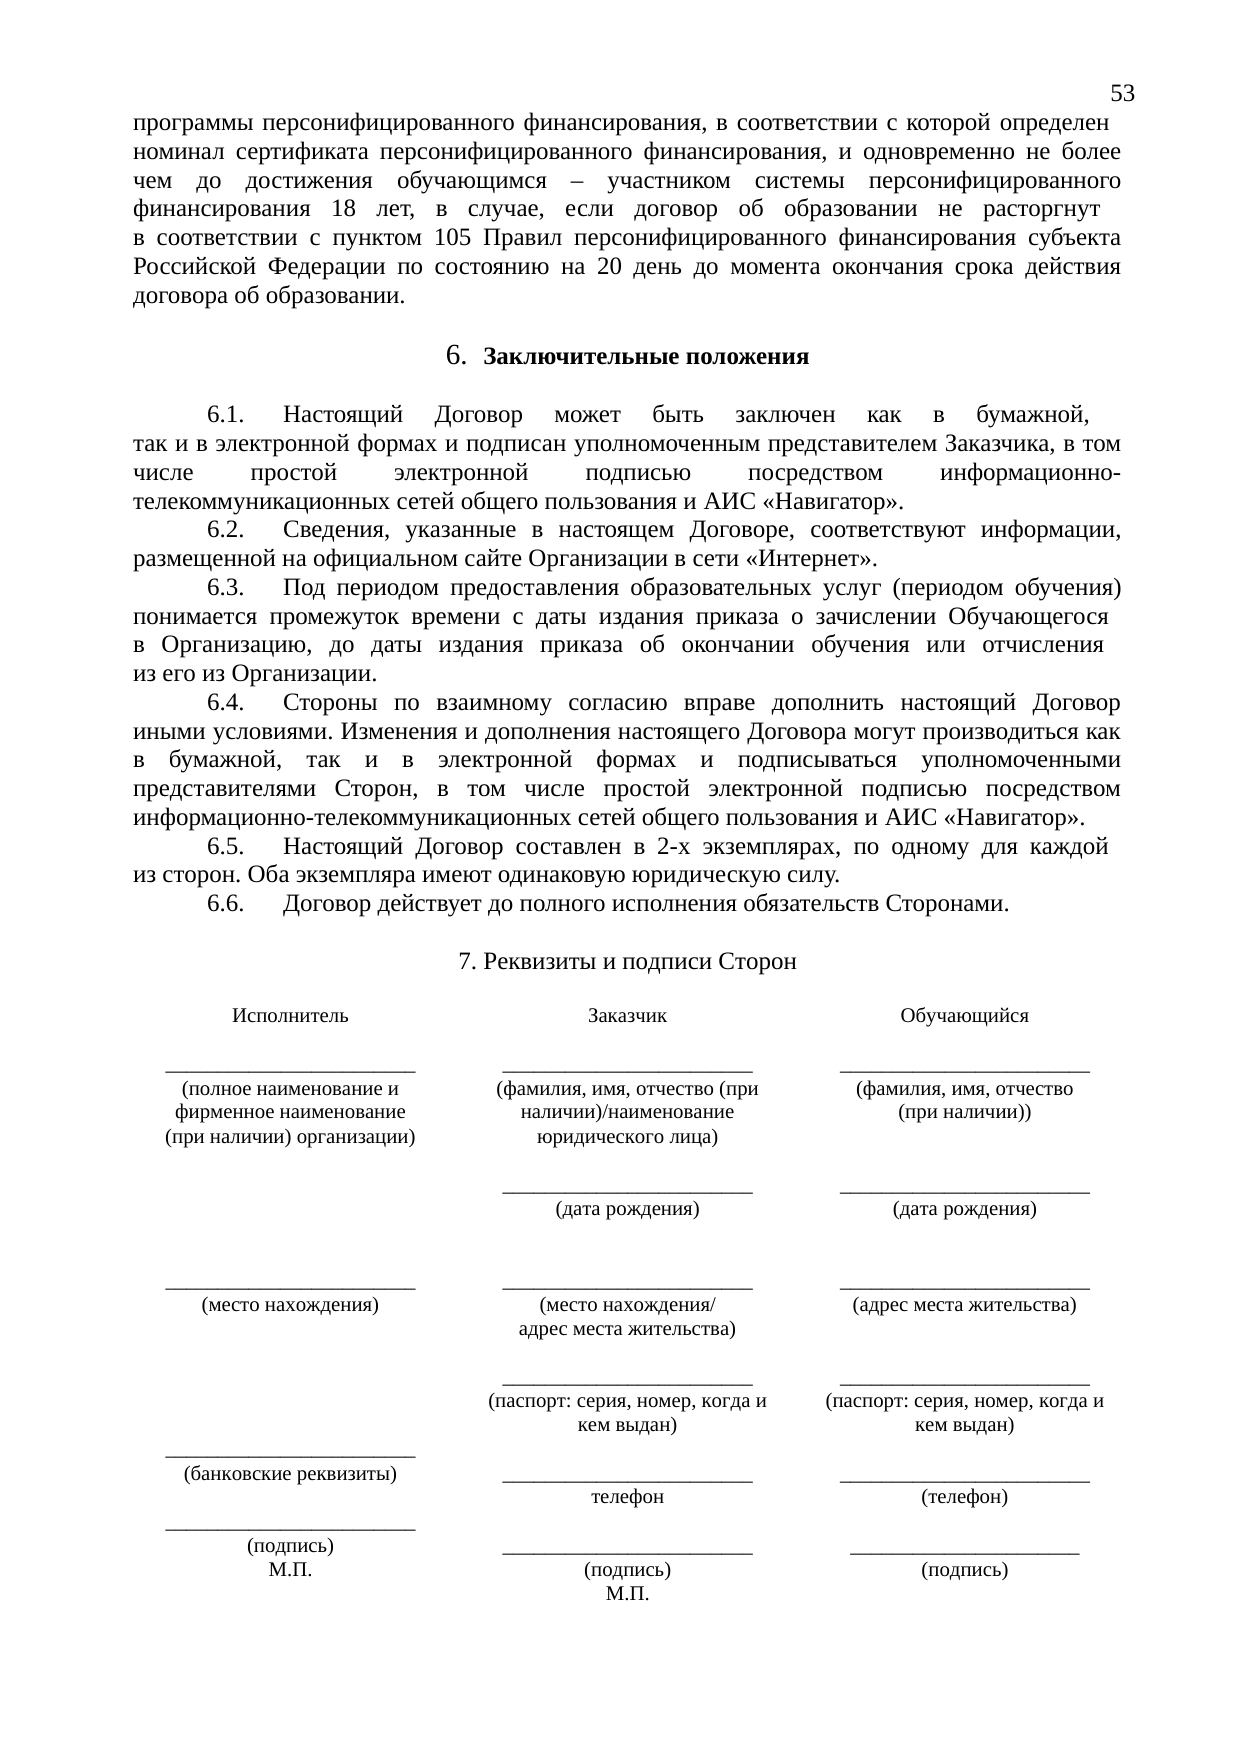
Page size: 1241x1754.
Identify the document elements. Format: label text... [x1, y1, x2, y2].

list Стороны по взаимному согласию вправе дополнить настоящий Договор иными условиями. Изменения и дополнения настоящего Договора могут производиться как в бумажной, так и в электронной формах и подписываться уполномоченными представителями Сторон, в том числе простой электронной подписью посредством информационно-телекоммуникационных сетей общего пользования и АИС «Навигатор». [133, 687, 1122, 831]
list Договор действует до полного исполнения обязательств Сторонами. [133, 888, 1122, 917]
table_header Заказчик ________________________ (фамилия, имя, отчество (при наличии)/наименование юридического лица) ________________________ (дата рождения) ________________________ (место нахождения/ адрес места жительства) ________________________ (паспорт: серия, номер, когда и кем выдан) ________________________ телефон ________________________ (подпись) М.П. [459, 1003, 796, 1605]
text 7. Реквизиты и подписи Сторон [133, 946, 1122, 974]
table_header Исполнитель ________________________ (полное наименование и фирменное наименование (при наличии) организации) ________________________ (место нахождения) ________________________ (банковские реквизиты) ________________________ (подпись) М.П. [122, 1003, 459, 1605]
list Под периодом предоставления образовательных услуг (периодом обучения) понимается промежуток времени с даты издания приказа о зачислении Обучающегося в Организацию, до даты издания приказа об окончании обучения или отчисления из его из Организации. [133, 572, 1122, 687]
table_header Обучающийся ________________________ (фамилия, имя, отчество (при наличии)) ________________________ (дата рождения) ________________________ (адрес места жительства) ________________________ (паспорт: серия, номер, когда и кем выдан) ________________________ (телефон) ______________________ (подпись) [796, 1003, 1133, 1605]
list Сведения, указанные в настоящем Договоре, соответствуют информации, размещенной на официальном сайте Организации в сети «Интернет». [133, 514, 1122, 572]
list Настоящий Договор может быть заключен как в бумажной, так и в электронной формах и подписан уполномоченным представителем Заказчика, в том числе простой электронной подписью посредством информационно-телекоммуникационных сетей общего пользования и АИС «Навигатор». [133, 399, 1122, 514]
list Настоящий Договор составлен в 2-х экземплярах, по одному для каждой из сторон. Оба экземпляра имеют одинаковую юридическую силу. [133, 831, 1122, 888]
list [133, 107, 1122, 308]
list Заключительные положения [133, 337, 1122, 371]
